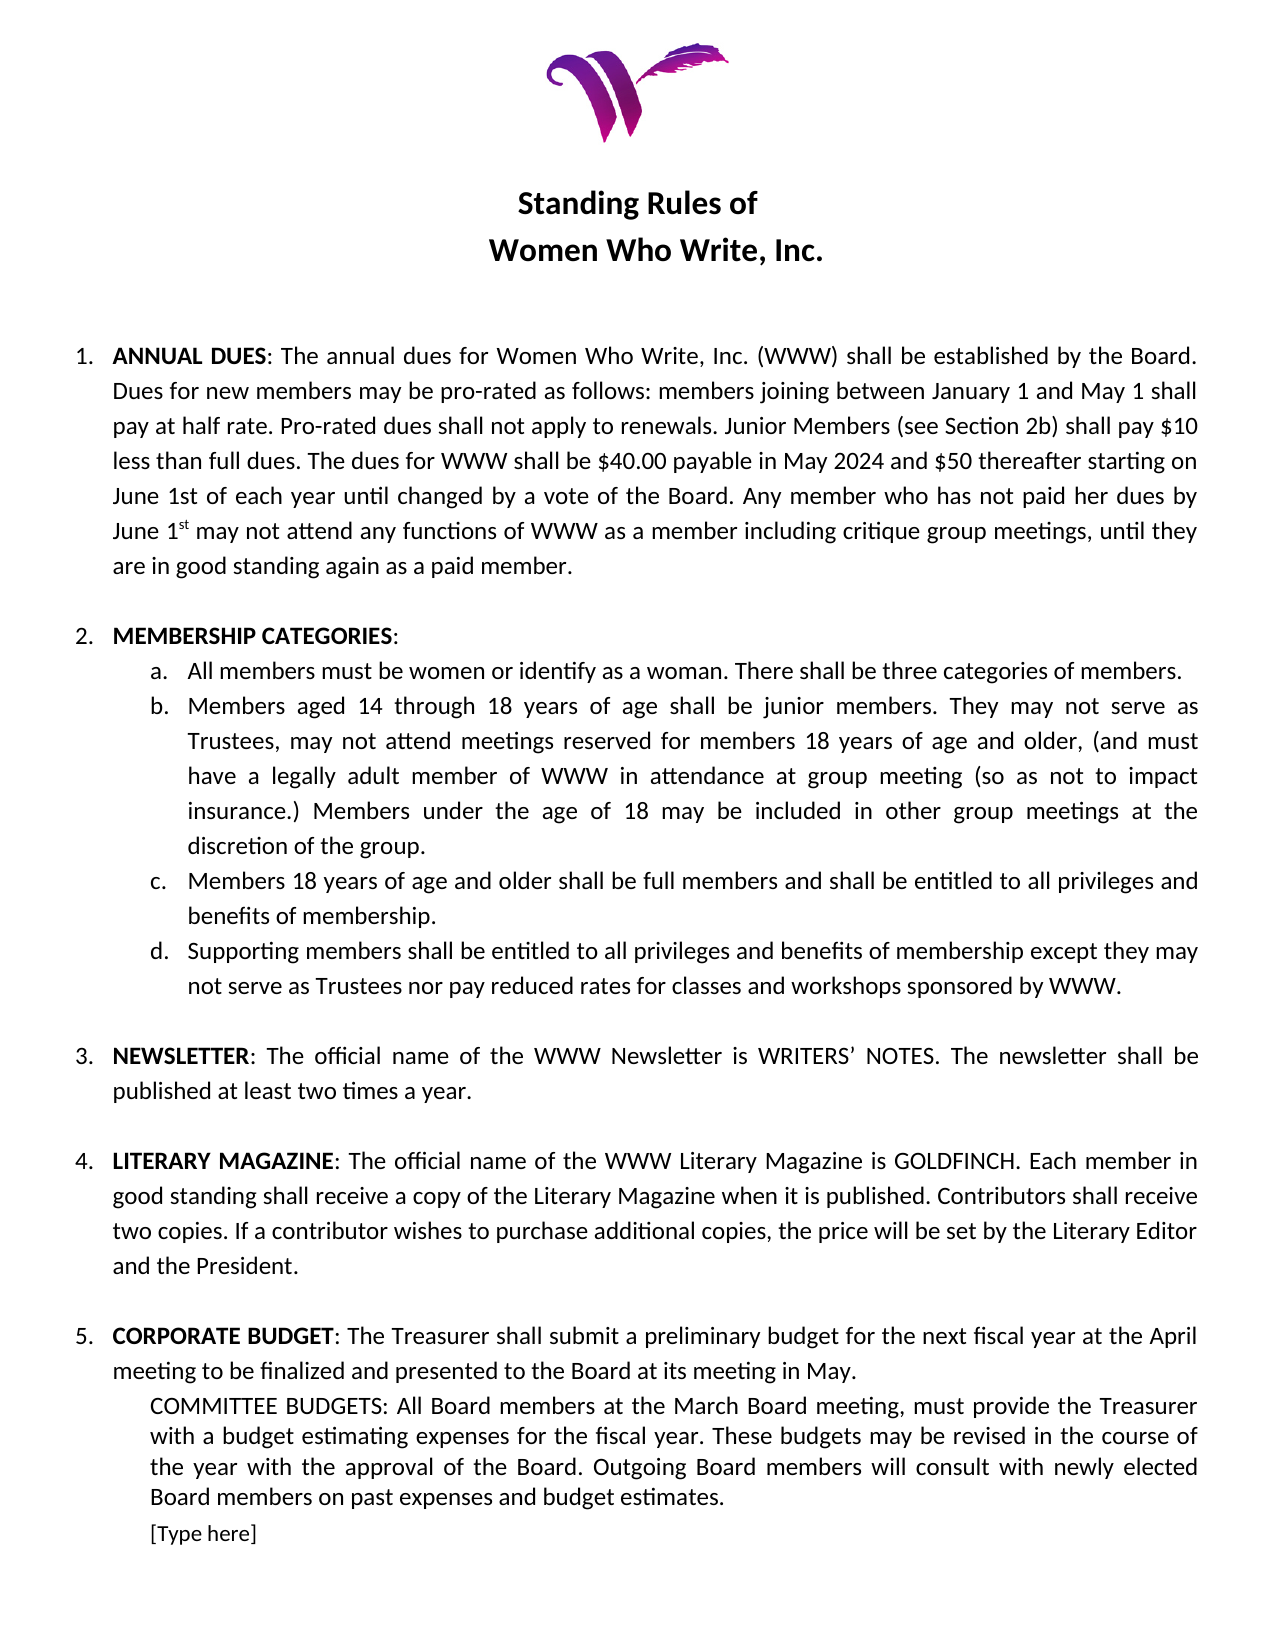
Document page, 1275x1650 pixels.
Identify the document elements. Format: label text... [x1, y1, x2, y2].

text COMMITTEE BUDGETS: All Board members at the March Board meeting, must provide the Treasurer with a budget estimating expenses for the fiscal year. These budgets may be revised in the course of the year with the approval of the Board. Outgoing Board members will consult with newly elected Board members on past expenses and budget estimates. [150, 1390, 1200, 1512]
list CORPORATE BUDGET: The Treasurer shall submit a preliminary budget for the next fiscal year at the April meeting to be finalized and presented to the Board at its meeting in May. [75, 1320, 1200, 1385]
list Members 18 years of age and older shall be full members and shall be entitled to all privileges and benefits of membership. [150, 865, 1200, 930]
list All members must be women or identify as a woman. There shall be three categories of members. [150, 655, 1200, 685]
list NEWSLETTER: The official name of the WWW Newsletter is WRITERS’ NOTES. The newsletter shall be published at least two times a year. [75, 1040, 1200, 1105]
text Standing Rules of Women Who Write, Inc. [75, 182, 1200, 269]
picture [544, 36, 729, 146]
list ANNUAL DUES: The annual dues for Women Who Write, Inc. (WWW) shall be established by the Board. Dues for new members may be pro-rated as follows: members joining between January 1 and May 1 shall pay at half rate. Pro-rated dues shall not apply to renewals. Junior Members (see Section 2b) shall pay $10 less than full dues. The dues for WWW shall be $40.00 payable in May 2024 and $50 thereafter starting on June 1st of each year until changed by a vote of the Board. Any member who has not paid her dues by June 1st may not attend any functions of WWW as a member including critique group meetings, until they are in good standing again as a paid member. [75, 340, 1200, 580]
list Members aged 14 through 18 years of age shall be junior members. They may not serve as Trustees, may not attend meetings reserved for members 18 years of age and older, (and must have a legally adult member of WWW in attendance at group meeting (so as not to impact insurance.) Members under the age of 18 may be included in other group meetings at the discretion of the group. [150, 690, 1200, 860]
list Supporting members shall be entitled to all privileges and benefits of membership except they may not serve as Trustees nor pay reduced rates for classes and workshops sponsored by WWW. [150, 935, 1200, 1000]
list MEMBERSHIP CATEGORIES: [75, 620, 1200, 650]
list LITERARY MAGAZINE: The official name of the WWW Literary Magazine is GOLDFINCH. Each member in good standing shall receive a copy of the Literary Magazine when it is published. Contributors shall receive two copies. If a contributor wishes to purchase additional copies, the price will be set by the Literary Editor and the President. [75, 1145, 1200, 1280]
